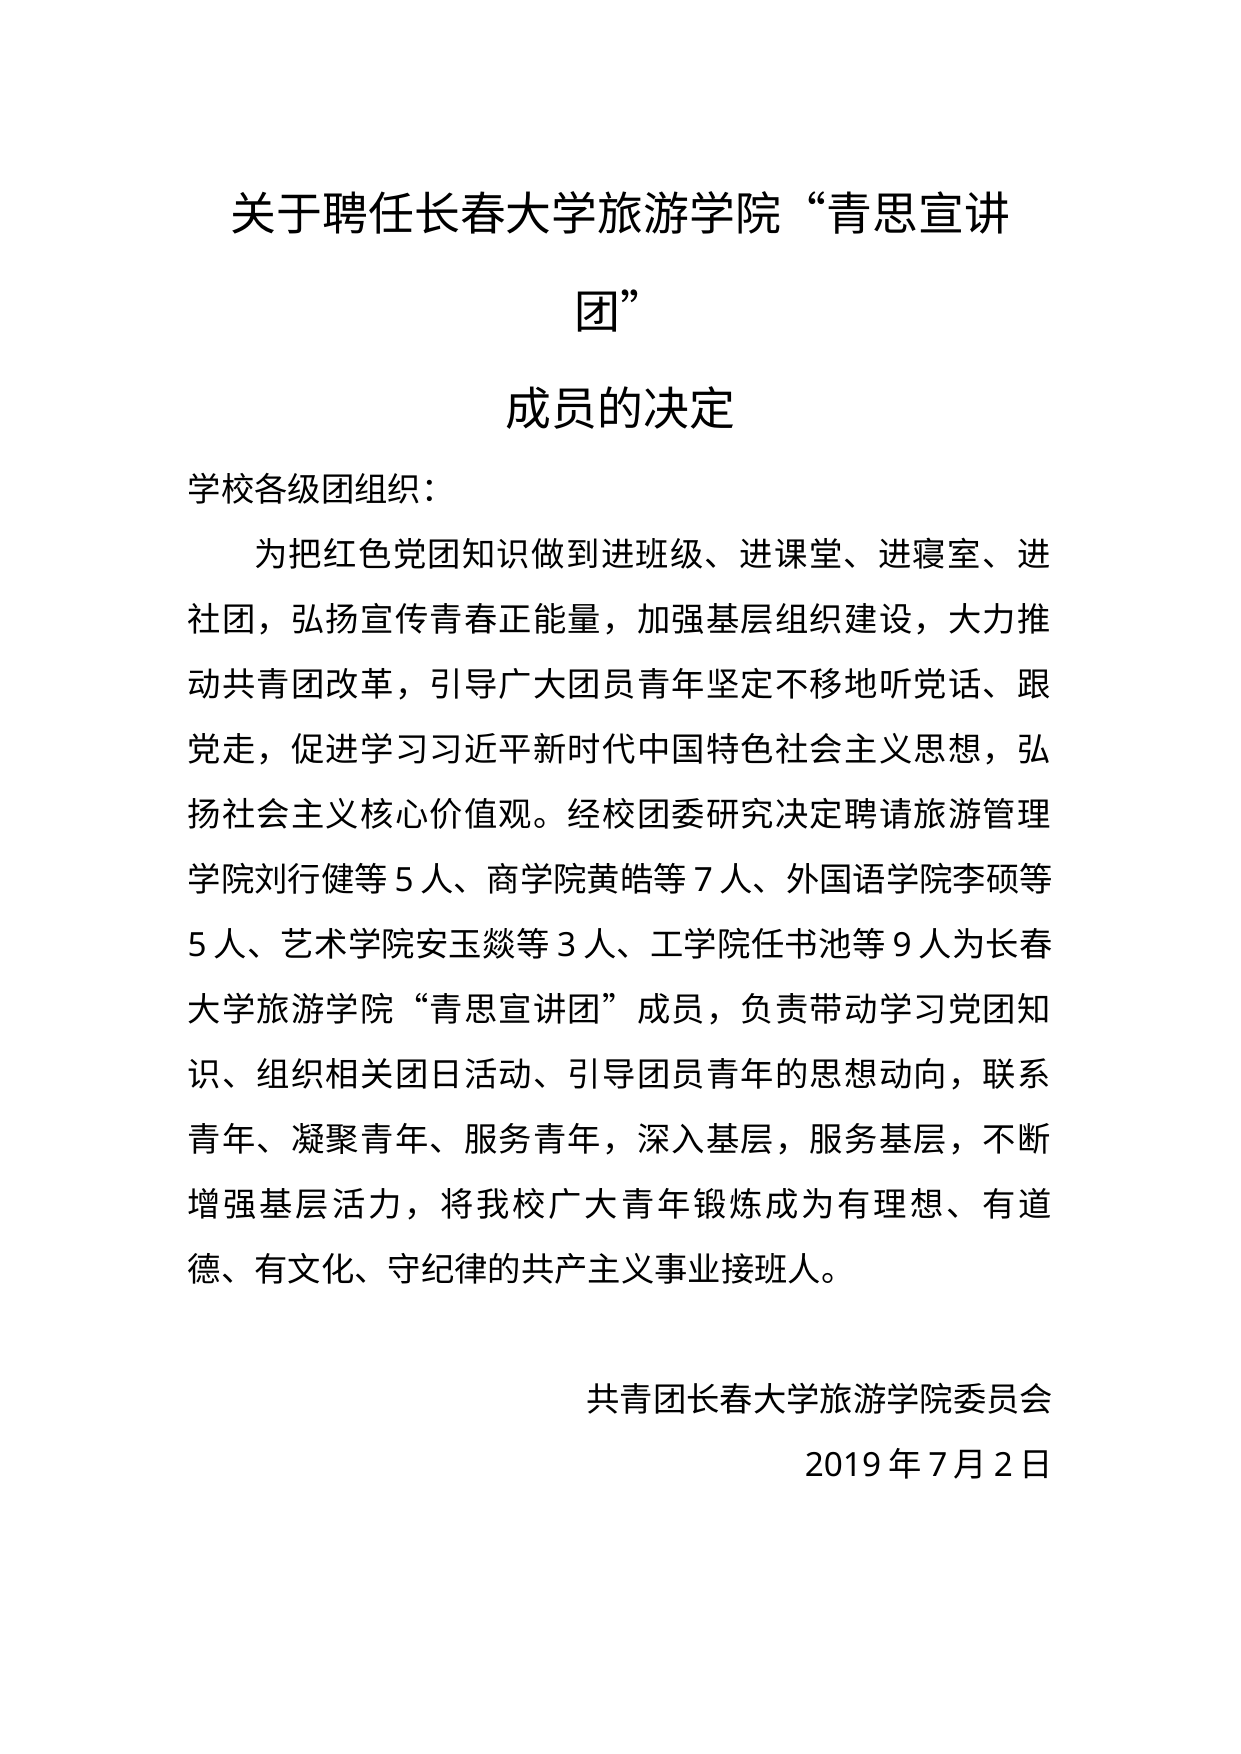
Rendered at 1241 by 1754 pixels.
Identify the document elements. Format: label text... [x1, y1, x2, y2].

text 共青团长春大学旅游学院委员会 [187, 1364, 1053, 1429]
text 2019年7月2日 [187, 1429, 1053, 1494]
text 关于聘任长春大学旅游学院“青思宣讲团” [187, 162, 1053, 357]
text 学校各级团组织： [187, 454, 1053, 519]
text 为把红色党团知识做到进班级、进课堂、进寝室、进社团，弘扬宣传青春正能量，加强基层组织建设，大力推动共青团改革，引导广大团员青年坚定不移地听党话、跟党走，促进学习习近平新时代中国特色社会主义思想，弘扬社会主义核心价值观。经校团委研究决定聘请旅游管理学院刘行健等5人、商学院黄皓等7人、外国语学院李硕等5人、艺术学院安玉燚等3人、工学院任书池等9人为长春大学旅游学院“青思宣讲团”成员，负责带动学习党团知识、组织相关团日活动、引导团员青年的思想动向，联系青年、凝聚青年、服务青年，深入基层，服务基层，不断增强基层活力，将我校广大青年锻炼成为有理想、有道德、有文化、守纪律的共产主义事业接班人。 [187, 519, 1053, 1299]
text 成员的决定 [187, 357, 1053, 454]
